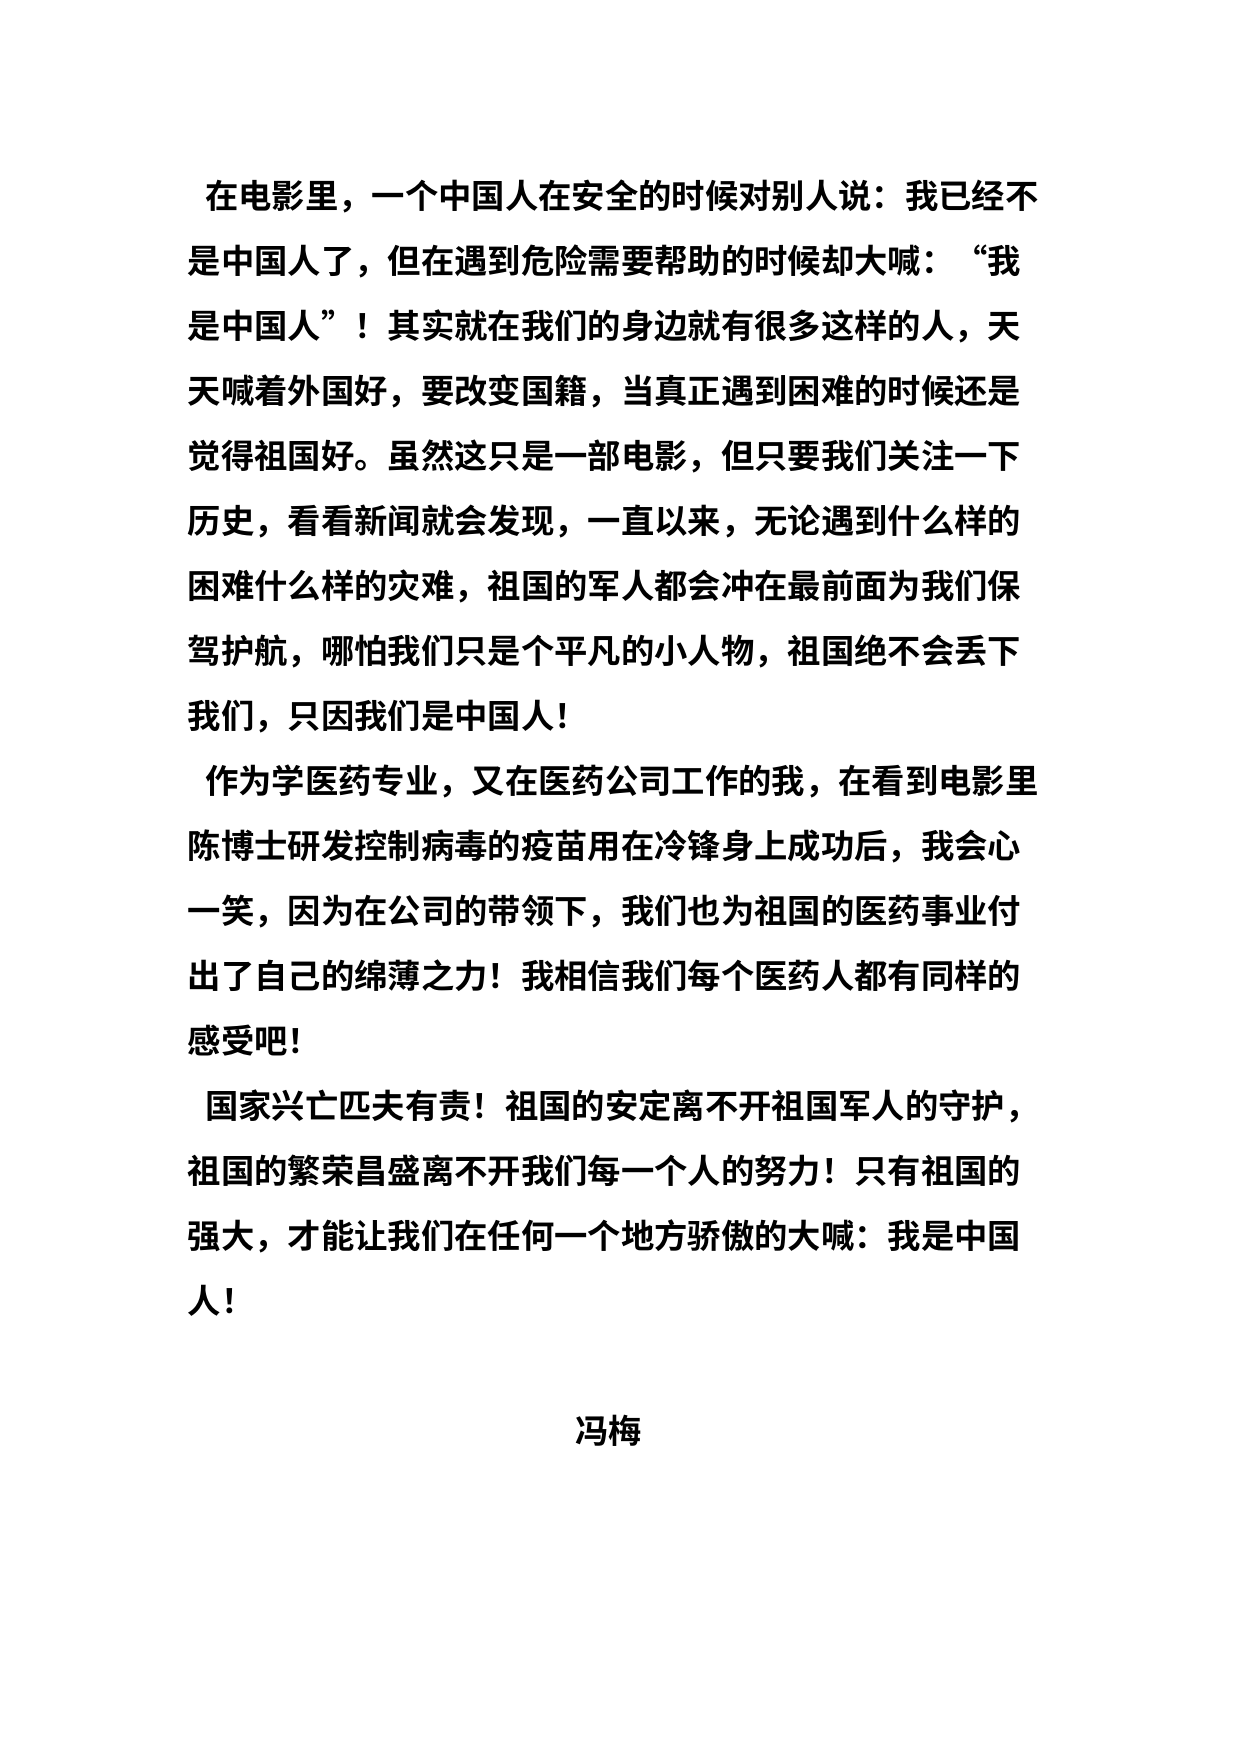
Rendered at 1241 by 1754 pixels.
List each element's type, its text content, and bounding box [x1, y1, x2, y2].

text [187, 162, 1053, 1332]
text 冯梅 [187, 1397, 1053, 1462]
